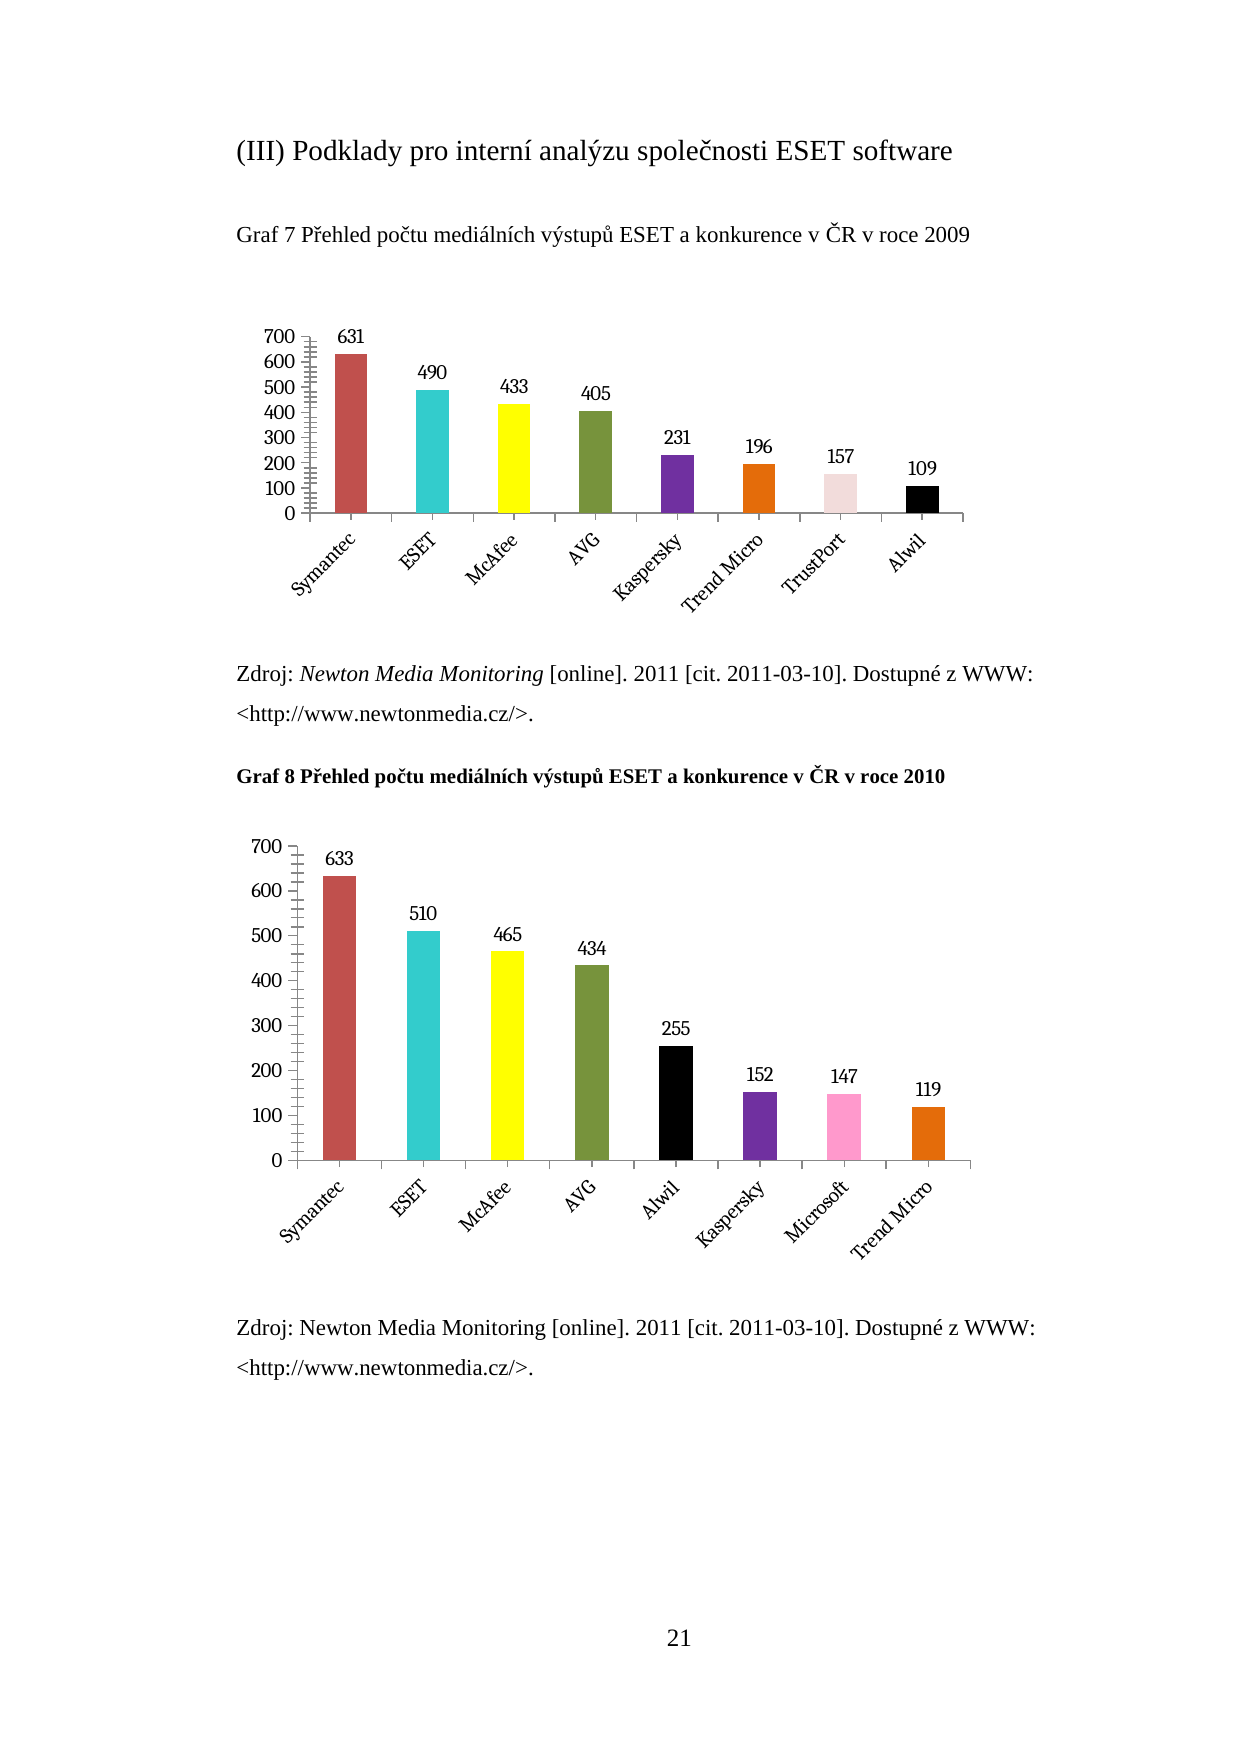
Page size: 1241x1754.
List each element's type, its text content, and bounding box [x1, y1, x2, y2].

subtitle (III) Podklady pro interní analýzu společnosti ESET software [236, 133, 1122, 166]
text Graf 8 Přehled počtu mediálních výstupů ESET a konkurence v ČR v roce 2010 [236, 764, 1122, 788]
text Zdroj: Newton Media Monitoring [online]. 2011 [cit. ]. Dostupné z WWW: <http://www.newtonmedia.cz/>. [236, 660, 1122, 726]
text Graf 7 Přehled počtu mediálních výstupů ESET a konkurence v ČR v roce 2009 [236, 221, 1122, 247]
text Zdroj: Newton Media Monitoring [online]. 2011 [cit. ]. Dostupné z WWW: <http://www.newtonmedia.cz/>. [236, 1314, 1122, 1380]
